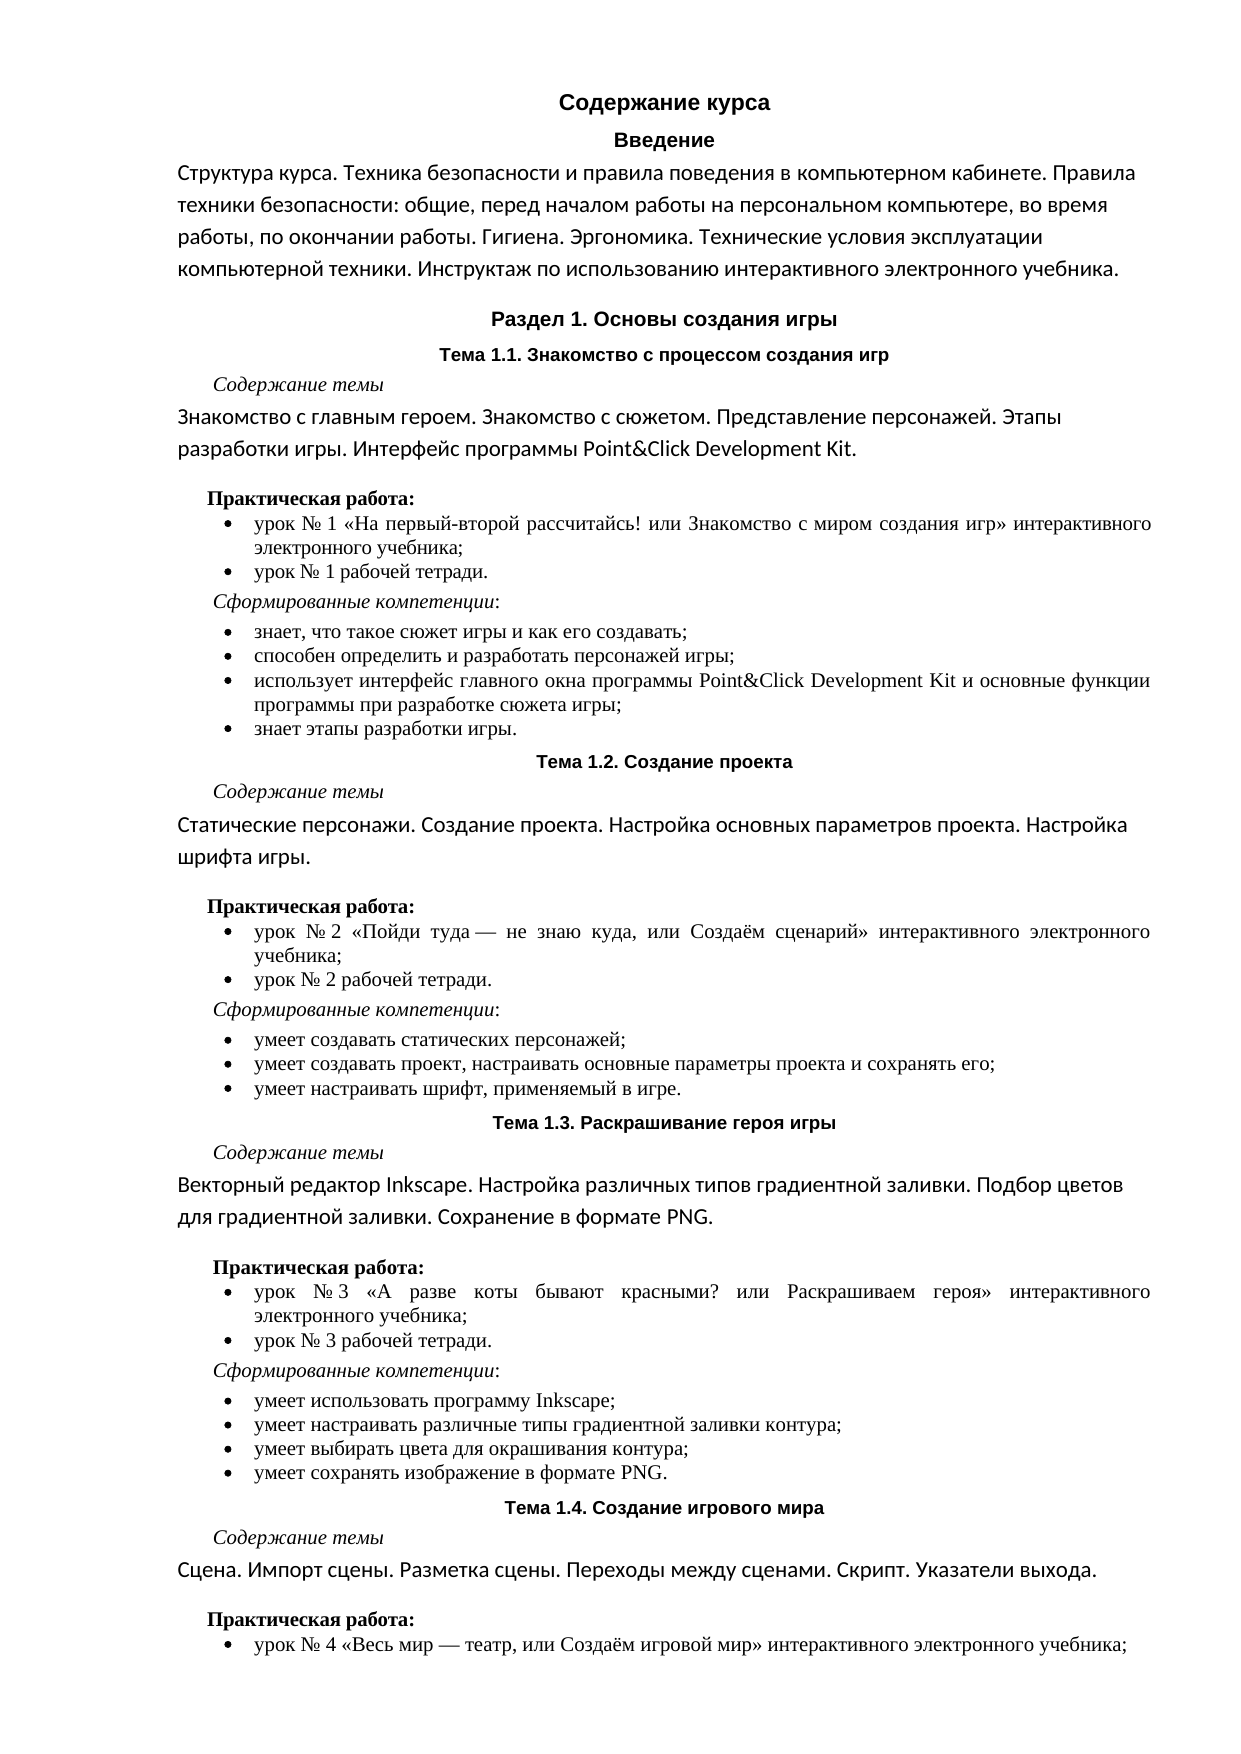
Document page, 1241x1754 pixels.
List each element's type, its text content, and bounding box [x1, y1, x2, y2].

text Практическая работа: [177, 487, 1152, 511]
text Содержание темы [177, 1525, 1152, 1549]
text Содержание темы [177, 372, 1152, 396]
text Знакомство с главным героем. Знакомство с сюжетом. Представление персонажей. Этапы разработки игры. Интерфейс программы Point&Click Development Kit. [177, 402, 1152, 462]
text Практическая работа: [177, 1608, 1152, 1632]
text Статические персонажи. Создание проекта. Настройка основных параметров проекта. Настройка шрифта игры. [177, 810, 1152, 870]
text урок № 1 рабочей тетради. [224, 559, 1152, 583]
text Сформированные компетенции: [177, 997, 1152, 1021]
text урок № 3 «А разве коты бывают красными? или Раскрашиваем героя» интерактивного электронного учебника; [224, 1279, 1152, 1327]
text умеет настраивать различные типы градиентной заливки контура; [224, 1412, 1152, 1436]
subtitle Тема 1.4. Создание игрового мира [177, 1497, 1152, 1518]
text знает, что такое сюжет игры и как его создавать; [224, 619, 1152, 643]
text Практическая работа: [177, 1255, 1152, 1279]
subtitle Тема 1.1. Знакомство с процессом создания игр [177, 344, 1152, 365]
text умеет использовать программу Inkscape; [224, 1388, 1152, 1412]
text способен определить и разработать персонажей игры; [224, 643, 1152, 667]
text урок № 1 «На первый-второй рассчитайсь! или Знакомство с миром создания игр» интерактивного электронного учебника; [224, 511, 1152, 559]
text Содержание темы [177, 779, 1152, 803]
text умеет выбирать цвета для окрашивания контура; [224, 1436, 1152, 1460]
subtitle Раздел 1. Основы создания игры [177, 307, 1152, 331]
text Сформированные компетенции: [177, 589, 1152, 613]
text Структура курса. Техника безопасности и правила поведения в компьютерном кабинете. Правила техники безопасности: общие, перед началом работы на персональном компьютере, во время работы, по окончании работы. Гигиена. Эргономика. Технические условия эксплуатации компьютерной техники. Инструктаж по использованию интерактивного электронного учебника. [177, 158, 1152, 282]
subtitle Тема 1.3. Раскрашивание героя игры [177, 1112, 1152, 1133]
text урок № 4 «Весь мир — театр, или Создаём игровой мир» интерактивного электронного учебника; [224, 1632, 1152, 1656]
text использует интерфейс главного окна программы Point&Click Development Kit и основные функции программы при разработке сюжета игры; [224, 667, 1152, 716]
text урок № 3 рабочей тетради. [224, 1327, 1152, 1352]
text Содержание темы [177, 1140, 1152, 1164]
subtitle Содержание курса [177, 89, 1152, 115]
text урок № 2 «Пойди туда — не знаю куда, или Создаём сценарий» интерактивного электронного учебника; [224, 918, 1152, 967]
text Векторный редактор Inkscape. Настройка различных типов градиентной заливки. Подбор цветов для градиентной заливки. Сохранение в формате PNG. [177, 1170, 1152, 1230]
text Практическая работа: [177, 895, 1152, 918]
subtitle Введение [177, 127, 1152, 151]
subtitle Тема 1.2. Создание проекта [177, 752, 1152, 773]
text умеет настраивать шрифт, применяемый в игре. [224, 1075, 1152, 1099]
text умеет создавать статических персонажей; [224, 1027, 1152, 1051]
text умеет сохранять изображение в формате PNG. [224, 1460, 1152, 1484]
text знает этапы разработки игры. [224, 716, 1152, 740]
text урок № 2 рабочей тетради. [224, 967, 1152, 991]
text Сформированные компетенции: [177, 1358, 1152, 1382]
text умеет создавать проект, настраивать основные параметры проекта и сохранять его; [224, 1051, 1152, 1075]
text Сцена. Импорт сцены. Разметка сцены. Переходы между сценами. Скрипт. Указатели выхода. [177, 1555, 1152, 1583]
